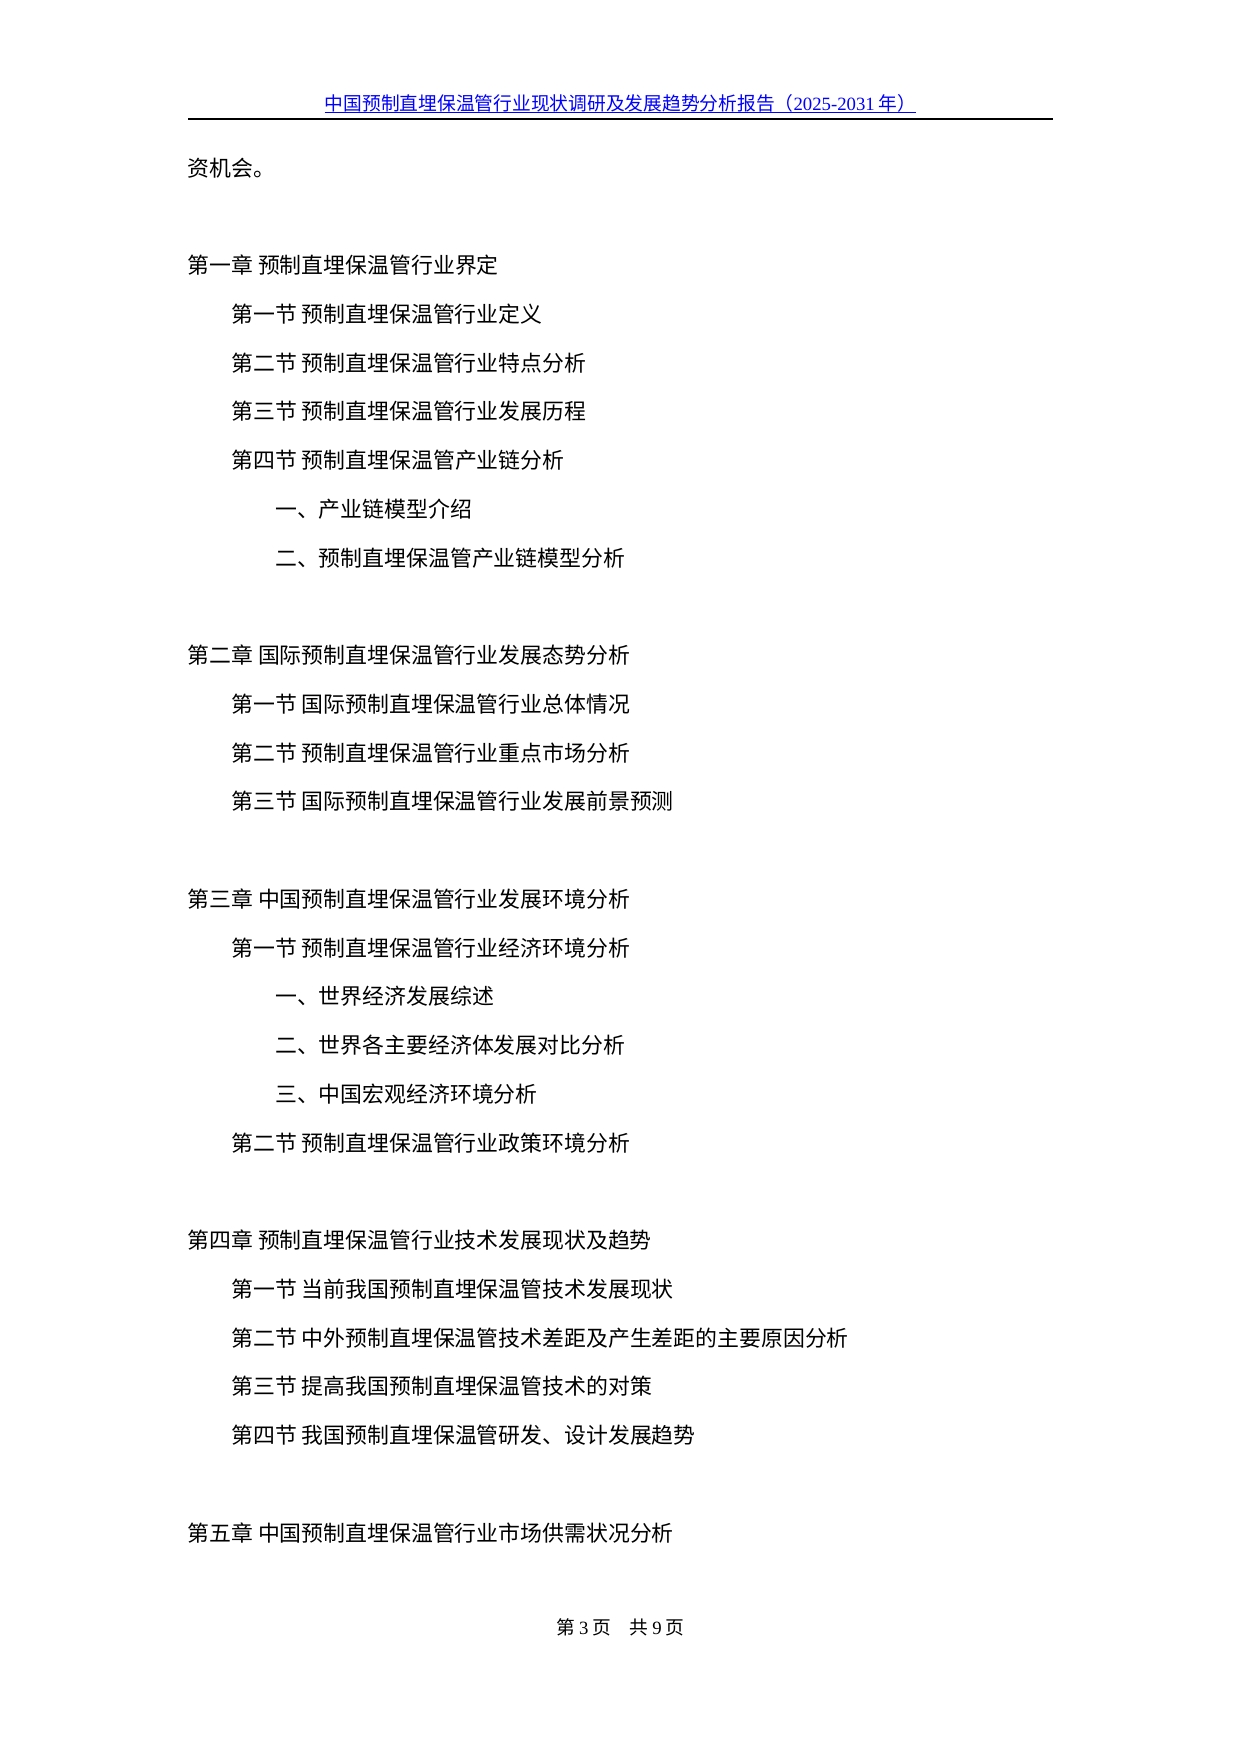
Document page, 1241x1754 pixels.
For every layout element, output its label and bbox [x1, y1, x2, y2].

text [187, 150, 1053, 1548]
